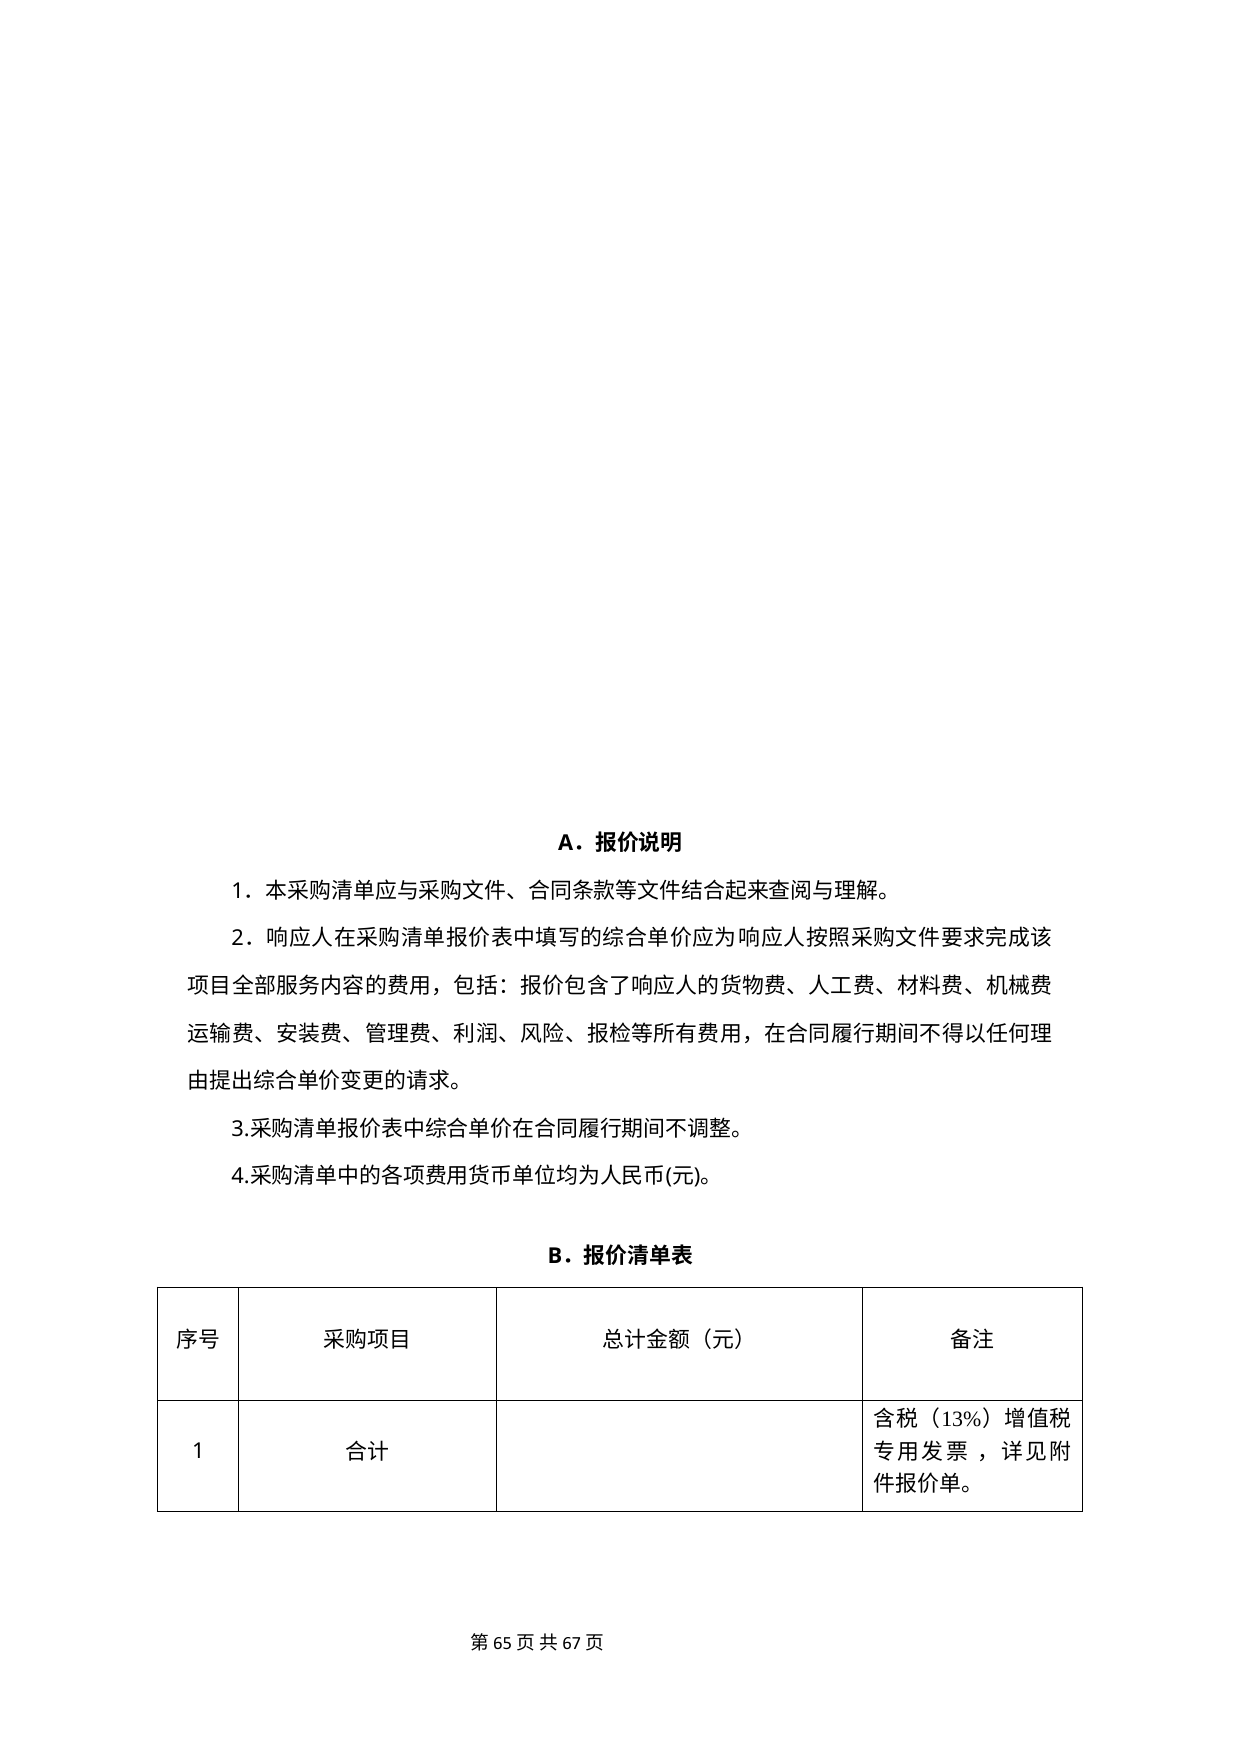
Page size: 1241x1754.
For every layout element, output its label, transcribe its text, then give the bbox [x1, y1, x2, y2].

table_header 备注 [863, 1288, 1082, 1400]
text 4.采购清单中的各项费用货币单位均为人民币(元)。 [187, 1158, 1053, 1190]
table_header 采购项目 [239, 1288, 496, 1400]
text B．报价清单表 [187, 1238, 1053, 1271]
table_cell 含税（13%）增值税专用发票 ，详见附件报价单。 [863, 1401, 1082, 1511]
text 1．本采购清单应与采购文件、合同条款等文件结合起来查阅与理解。 [187, 873, 1053, 904]
table_cell [497, 1401, 862, 1511]
text 2．响应人在采购清单报价表中填写的综合单价应为响应人按照采购文件要求完成该项目全部服务内容的费用，包括：报价包含了响应人的货物费、人工费、材料费、机械费、运输费、安装费、管理费、利润、风险、报检等所有费用，在合同履行期间不得以任何理由提出综合单价变更的请求。 [187, 920, 1053, 1095]
text 3.采购清单报价表中综合单价在合同履行期间不调整。 [187, 1111, 1053, 1142]
table_header 序号 [158, 1288, 238, 1400]
table_cell 合计 [239, 1401, 496, 1511]
table_header 总计金额（元） [497, 1288, 862, 1400]
text A．报价说明 [187, 824, 1053, 857]
table_cell 1 [158, 1401, 238, 1511]
